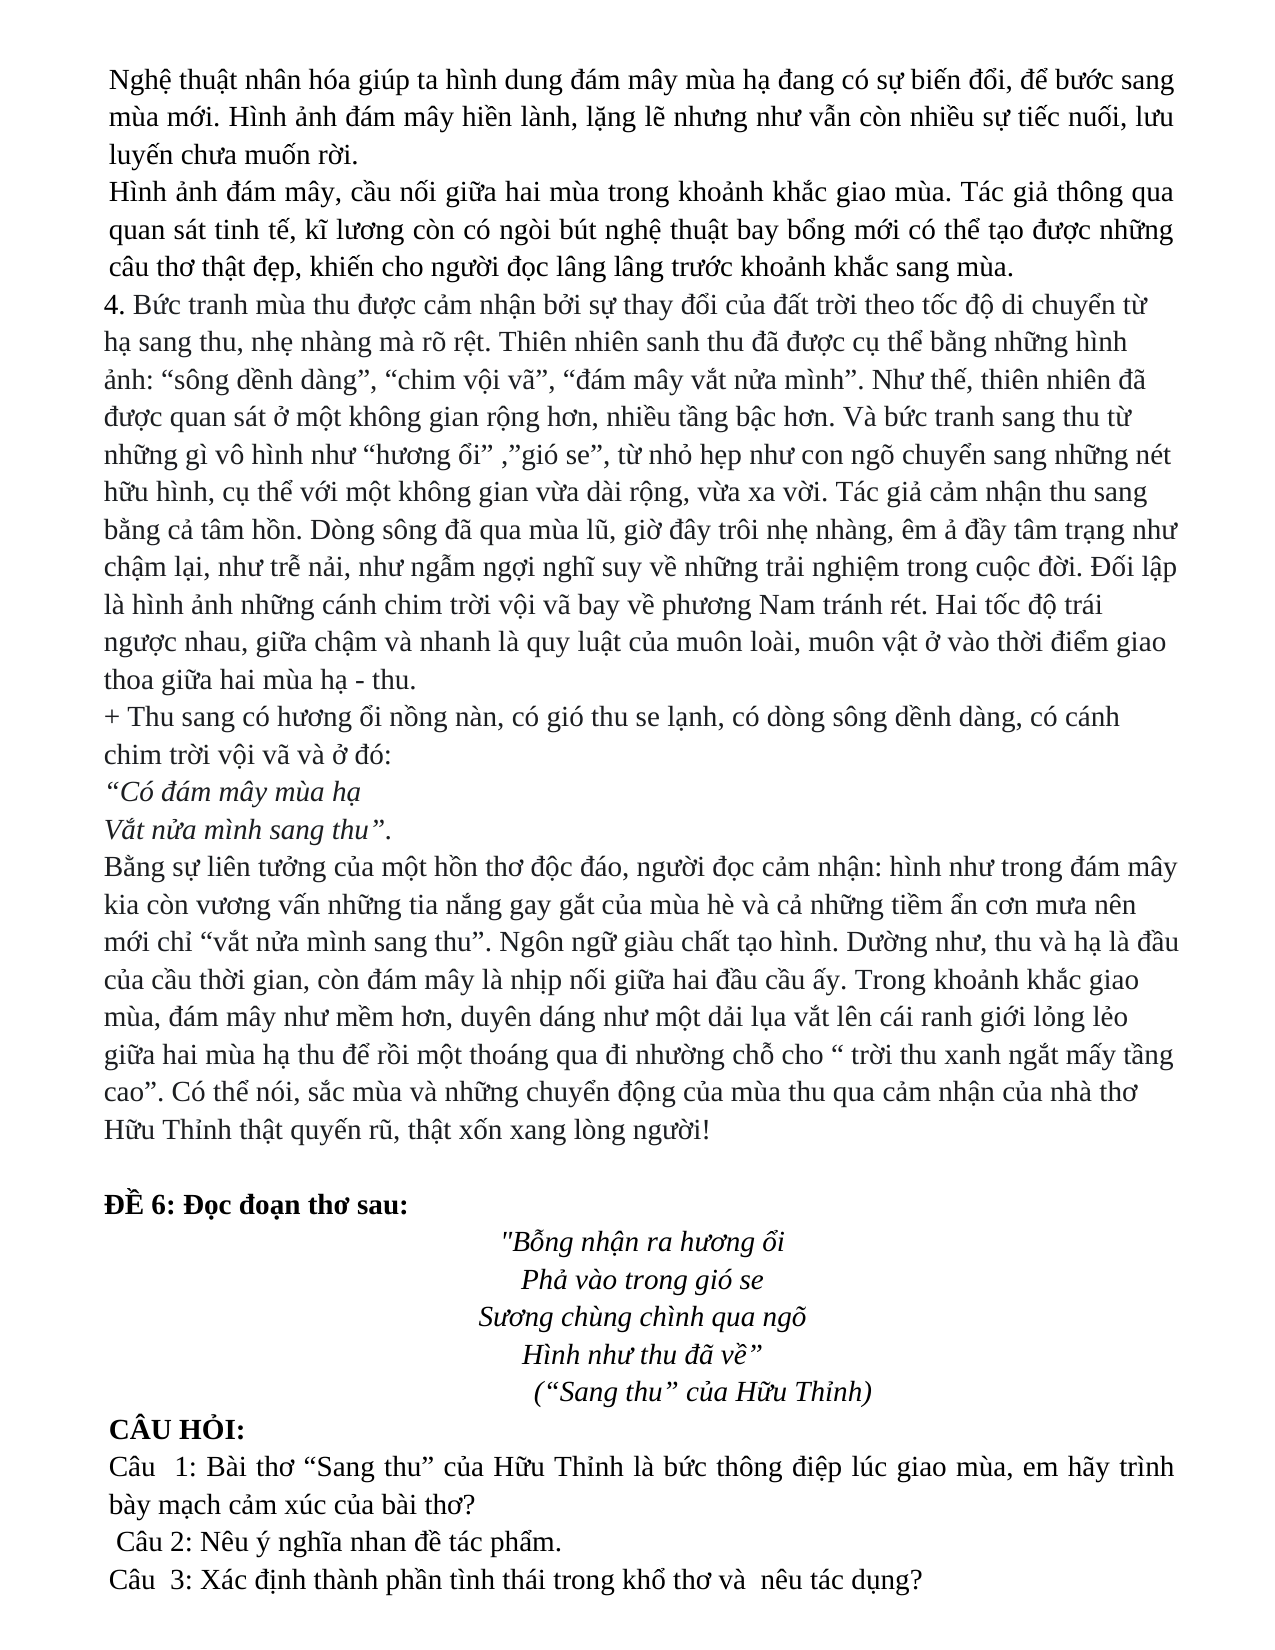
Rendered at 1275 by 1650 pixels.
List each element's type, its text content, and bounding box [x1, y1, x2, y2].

text Câu 3: Xác định thành phần tình thái trong khổ thơ và nêu tác dụng? [108, 1559, 1176, 1597]
text ĐỀ 6: Đọc đoạn thơ sau: [103, 1184, 1181, 1222]
text 4. Bức tranh mùa thu được cảm nhận bởi sự thay đổi của đất trời theo tốc độ di chuyển từ hạ sang thu, nhẹ nhàng mà rõ rệt. Thiên nhiên sanh thu đã được cụ thể bằng những hình ảnh: “sông dềnh dàng”, “chim vội vã”, “đám mây vắt nửa mình”. Như thế, thiên nhiên đã được quan sát ở một không gian rộng hơn, nhiều tầng bậc hơn. Và bức tranh sang thu từ những gì vô hình như “hương ổi” ,”gió se”, từ nhỏ hẹp như con ngõ chuyển sang những nét hữu hình, cụ thể với một không gian vừa dài rộng, vừa xa vời. Tác giả cảm nhận thu sang bằng cả tâm hồn. Dòng sông đã qua mùa lũ, giờ đây trôi nhẹ nhàng, êm ả đầy tâm trạng như chậm lại, như trễ nải, như ngẫm ngợi nghĩ suy về những trải nghiệm trong cuộc đời. Đối lập là hình ảnh những cánh chim trời vội vã bay về phương Nam tránh rét. Hai tốc độ trái ngược nhau, giữa chậm và nhanh là quy luật của muôn loài, muôn vật ở vào thời điểm giao thoa giữa hai mùa hạ - thu. + Thu sang có hương ổi nồng nàn, có gió thu se lạnh, có dòng sông dềnh dàng, có cánh chim trời vội vã và ở đó: “Có đám mây mùa hạ Vắt nửa mình sang thu”. Bằng sự liên tưởng của một hồn thơ độc đáo, người đọc cảm nhận: hình như trong đám mây kia còn vương vấn những tia nắng gay gắt của mùa hè và cả những tiềm ẩn cơn mưa nên mới chỉ “vắt nửa mình sang thu”. Ngôn ngữ giàu chất tạo hình. Dường như, thu và hạ là đầu của cầu thời gian, còn đám mây là nhịp nối giữa hai đầu cầu ấy. Trong khoảnh khắc giao mùa, đám mây như mềm hơn, duyên dáng như một dải lụa vắt lên cái ranh giới lỏng lẻo giữa hai mùa hạ thu để rồi một thoáng qua đi nhường chỗ cho “ trời thu xanh ngắt mấy tầng cao”. Có thể nói, sắc mùa và những chuyển động của mùa thu qua cảm nhận của nhà thơ Hữu Thỉnh thật quyến rũ, thật xốn xang lòng người! [103, 284, 1181, 1147]
text "Bỗng nhận ra hương ổi Phả vào trong gió se Sương chùng chình qua ngõ Hình như thu đã về” [103, 1222, 1181, 1372]
text Câu 2: Nêu ý nghĩa nhan đề tác phẩm. [108, 1522, 1176, 1559]
text Nghệ thuật nhân hóa giúp ta hình dung đám mây mùa hạ đang có sự biến đổi, để bước sang mùa mới. Hình ảnh đám mây hiền lành, lặng lẽ nhưng như vẫn còn nhiều sự tiếc nuối, lưu luyến chưa muốn rời. [108, 59, 1176, 172]
text Câu 1: Bài thơ “Sang thu” của Hữu Thỉnh là bức thông điệp lúc giao mùa, em hãy trình bày mạch cảm xúc của bài thơ? [108, 1447, 1176, 1522]
text (“Sang thu” của Hữu Thỉnh) [103, 1372, 1181, 1409]
text CÂU HỎI: [108, 1409, 1176, 1447]
text Hình ảnh đám mây, cầu nối giữa hai mùa trong khoảnh khắc giao mùa. Tác giả thông qua quan sát tinh tế, kĩ lương còn có ngòi bút nghệ thuật bay bổng mới có thể tạo được những câu thơ thật đẹp, khiến cho người đọc lâng lâng trước khoảnh khắc sang mùa. [108, 172, 1176, 284]
